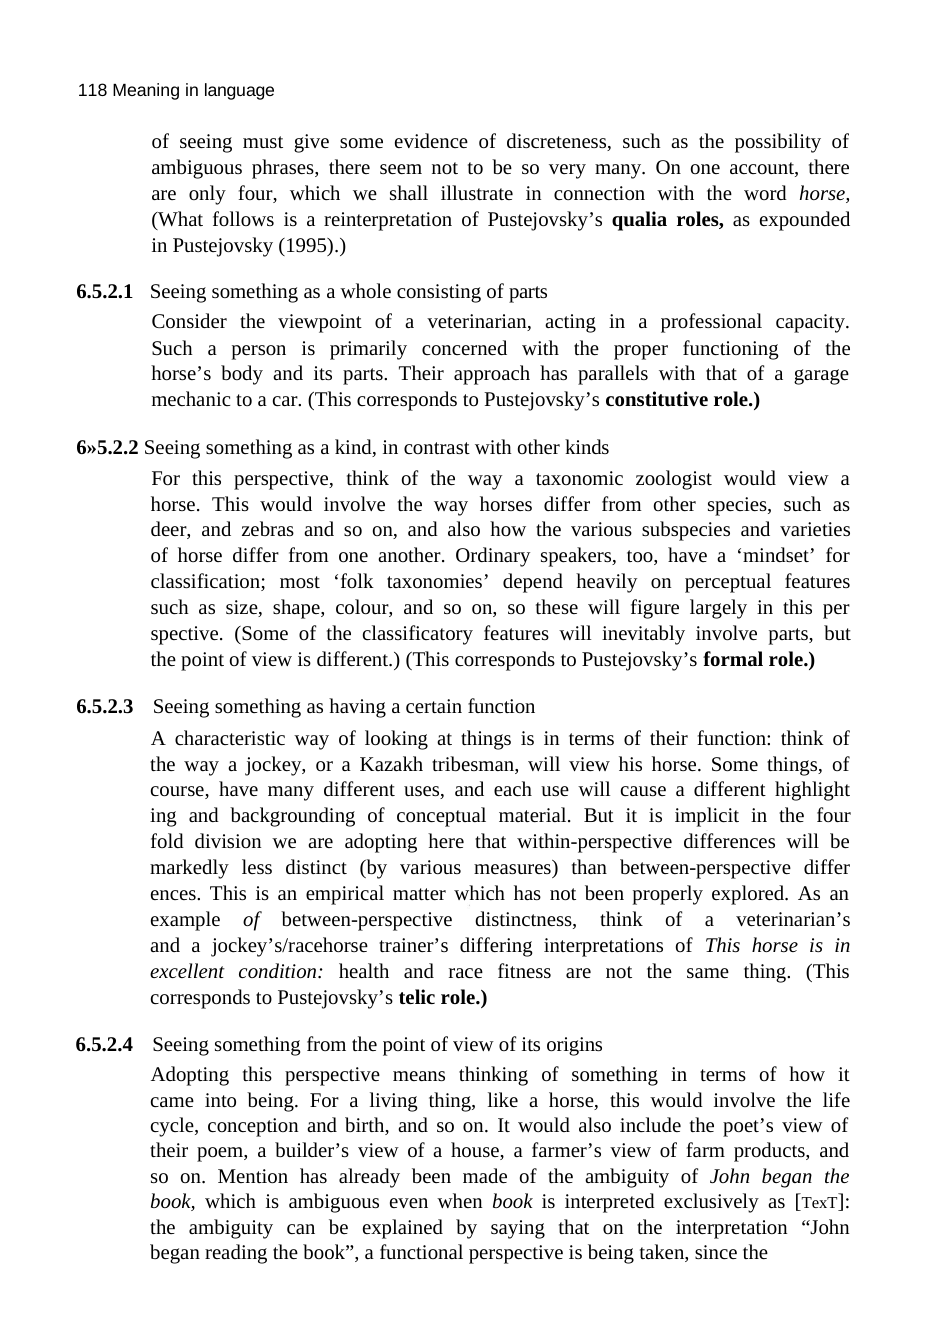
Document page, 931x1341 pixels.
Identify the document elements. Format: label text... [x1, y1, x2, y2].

text 6»5.2.2 Seeing something as a kind, in contrast with other kinds [76, 435, 863, 459]
text Adopting this perspective means thinking of something in terms of how it came into being. For a living thing, like a horse, this would involve the life cycle, conception and birth, and so on. It would also include the poet’s view of their poem, a builder’s view of a house, a farmer’s view of farm products, and so on. Mention has already been made of the ambiguity of John began the book, which is ambiguous even when book is interpreted exclusively as [TexT]: the ambiguity can be explained by saying that on the interpretation “John began reading the book”, a functional perspective is being taken, since the [150, 1062, 850, 1264]
text Consider the viewpoint of a veterinarian, acting in a professional capacity. Such a person is primarily concerned with the proper functioning of the horse’s body and its parts. Their approach has parallels with that of a garage mechanic to a car. (This corresponds to Pustejovsky’s constitutive role.) [151, 309, 851, 411]
text For this perspective, think of the way a taxonomic zoologist would view a horse. This would involve the way horses differ from other species, such as deer, and zebras and so on, and also how the various subspecies and varieties of horse differ from one another. Ordinary speakers, too, have a ‘mindset’ for classification; most ‘folk taxonomies’ depend heavily on perceptual features such as size, shape, colour, and so on, so these will figure largely in this per­ spective. (Some of the classificatory features will inevitably involve parts, but the point of view is different.) (This corresponds to Pustejovsky’s formal role.) [150, 466, 851, 671]
text A characteristic way of looking at things is in terms of their function: think of the way a jockey, or a Kazakh tribesman, will view his horse. Some things, of course, have many different uses, and each use will cause a different highlight­ ing and backgrounding of conceptual material. But it is implicit in the four­ fold division we are adopting here that within-perspective differences will be markedly less distinct (by various measures) than between-perspective differ­ ences. This is an empirical matter which has not been properly explored. As an example of between-perspective distinctness, think of a veterinarian’s and a jockey’s/racehorse trainer’s differing interpretations of This horse is in excellent condition: health and race fitness are not the same thing. (This corresponds to Pustejovsky’s telic role.) [150, 726, 851, 1009]
list Seeing something as having a certain function [76, 694, 863, 718]
text 118 Meaning in language [78, 80, 863, 100]
list Seeing something as a whole consisting of parts [76, 279, 863, 303]
list Seeing something from the point of view of its origins [75, 1032, 863, 1056]
text of seeing must give some evidence of discreteness, such as the possibility of ambiguous phrases, there seem not to be so very many. On one account, there are only four, which we shall illustrate in connection with the word horse, (What follows is a reinterpretation of Pustejovsky’s qualia roles, as expounded in Pustejovsky (1995).) [151, 129, 851, 257]
